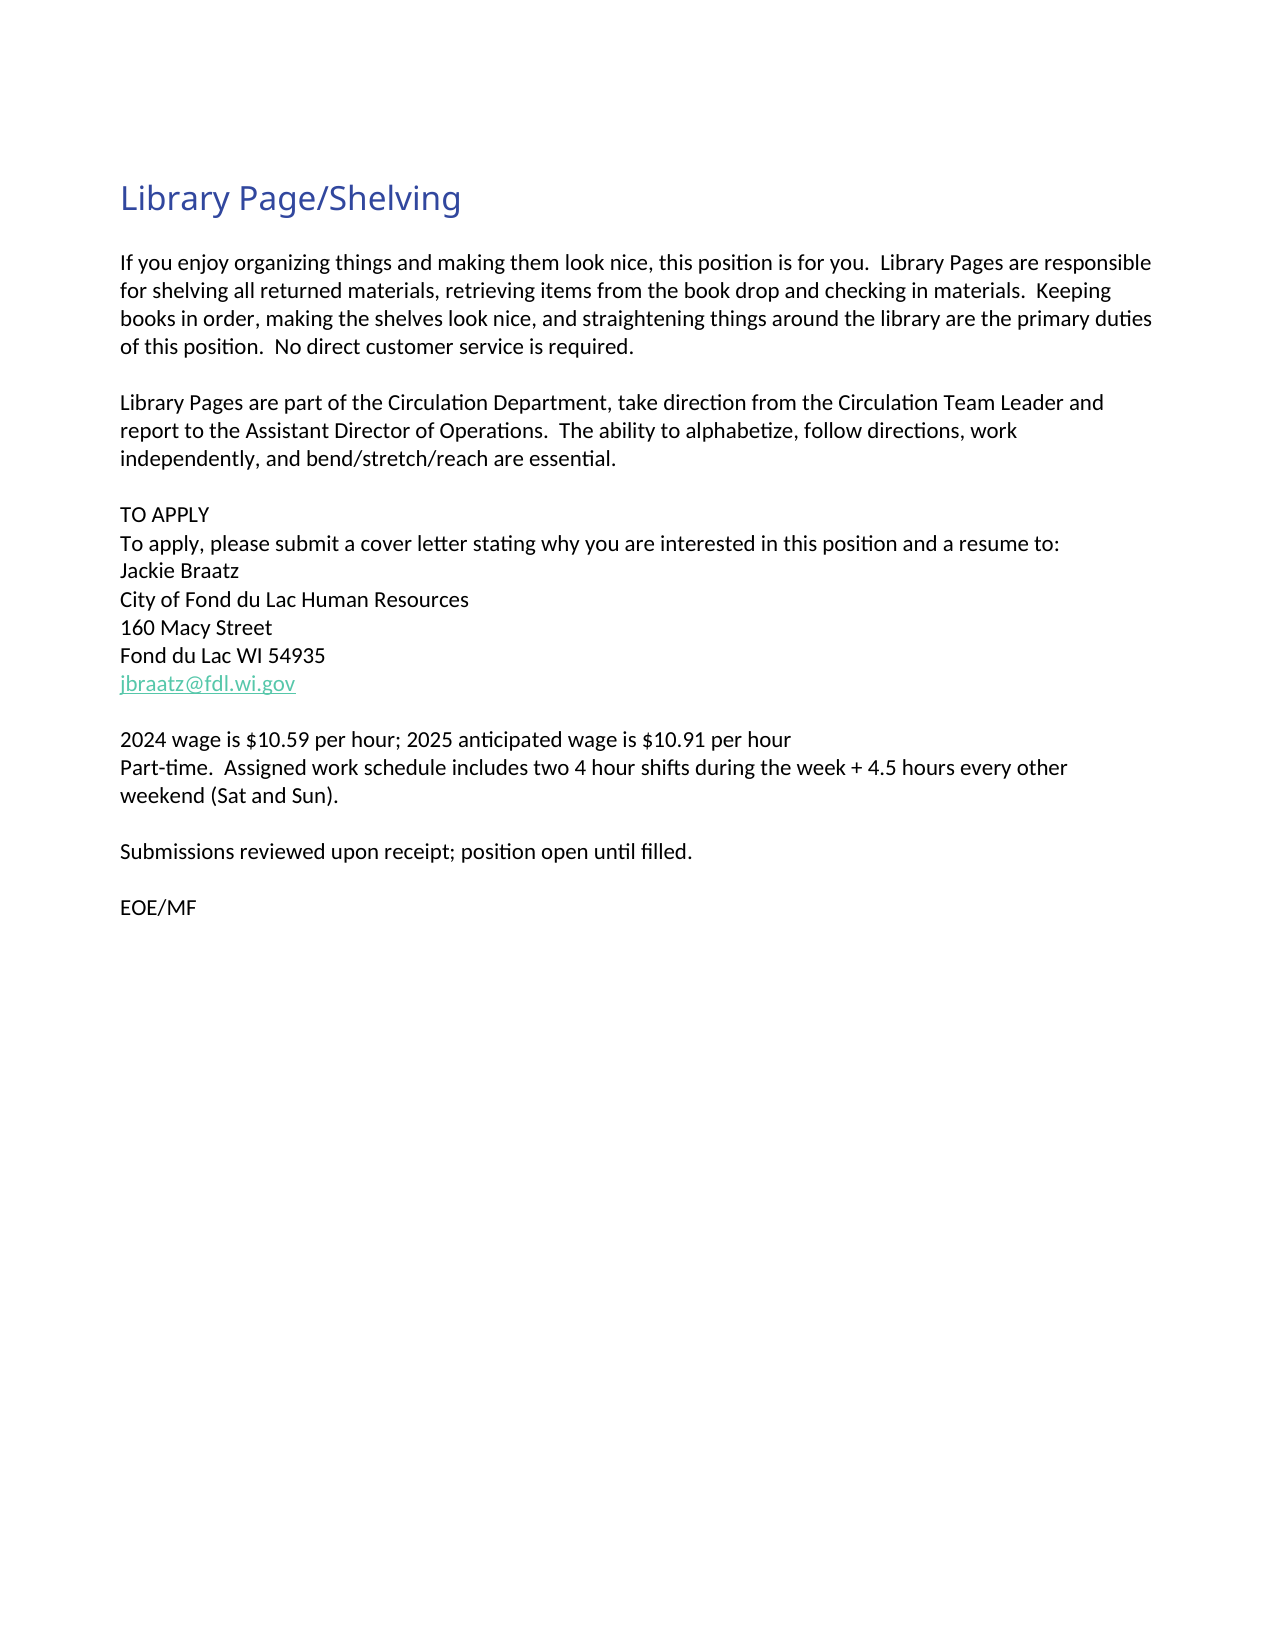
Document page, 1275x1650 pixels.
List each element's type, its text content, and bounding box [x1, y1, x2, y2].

text Fond du Lac WI 54935 [120, 641, 1155, 669]
text Library Pages are part of the Circulation Department, take direction from the Circulation Team Leader and report to the Assistant Director of Operations. The ability to alphabetize, follow directions, work independently, and bend/stretch/reach are essential. [120, 388, 1155, 473]
text To apply, please submit a cover letter stating why you are interested in this position and a resume to: [120, 529, 1155, 557]
text Part-time. Assigned work schedule includes two 4 hour shifts during the week + 4.5 hours every other weekend (Sat and Sun). [120, 753, 1155, 809]
text City of Fond du Lac Human Resources [120, 585, 1155, 613]
text EOE/MF [120, 893, 1155, 921]
text TO APPLY [120, 501, 1155, 529]
text jbraatz@fdl.wi.gov [120, 669, 1155, 697]
text Submissions reviewed upon receipt; position open until filled. [120, 837, 1155, 865]
text Jackie Braatz [120, 557, 1155, 585]
text 160 Macy Street [120, 613, 1155, 641]
subtitle Library Page/Shelving [120, 175, 1155, 220]
text If you enjoy organizing things and making them look nice, this position is for you. Library Pages are responsible for shelving all returned materials, retrieving items from the book drop and checking in materials. Keeping books in order, making the shelves look nice, and straightening things around the library are the primary duties of this position. No direct customer service is required. [120, 248, 1155, 361]
text 2024 wage is $10.59 per hour; 2025 anticipated wage is $10.91 per hour [120, 725, 1155, 753]
